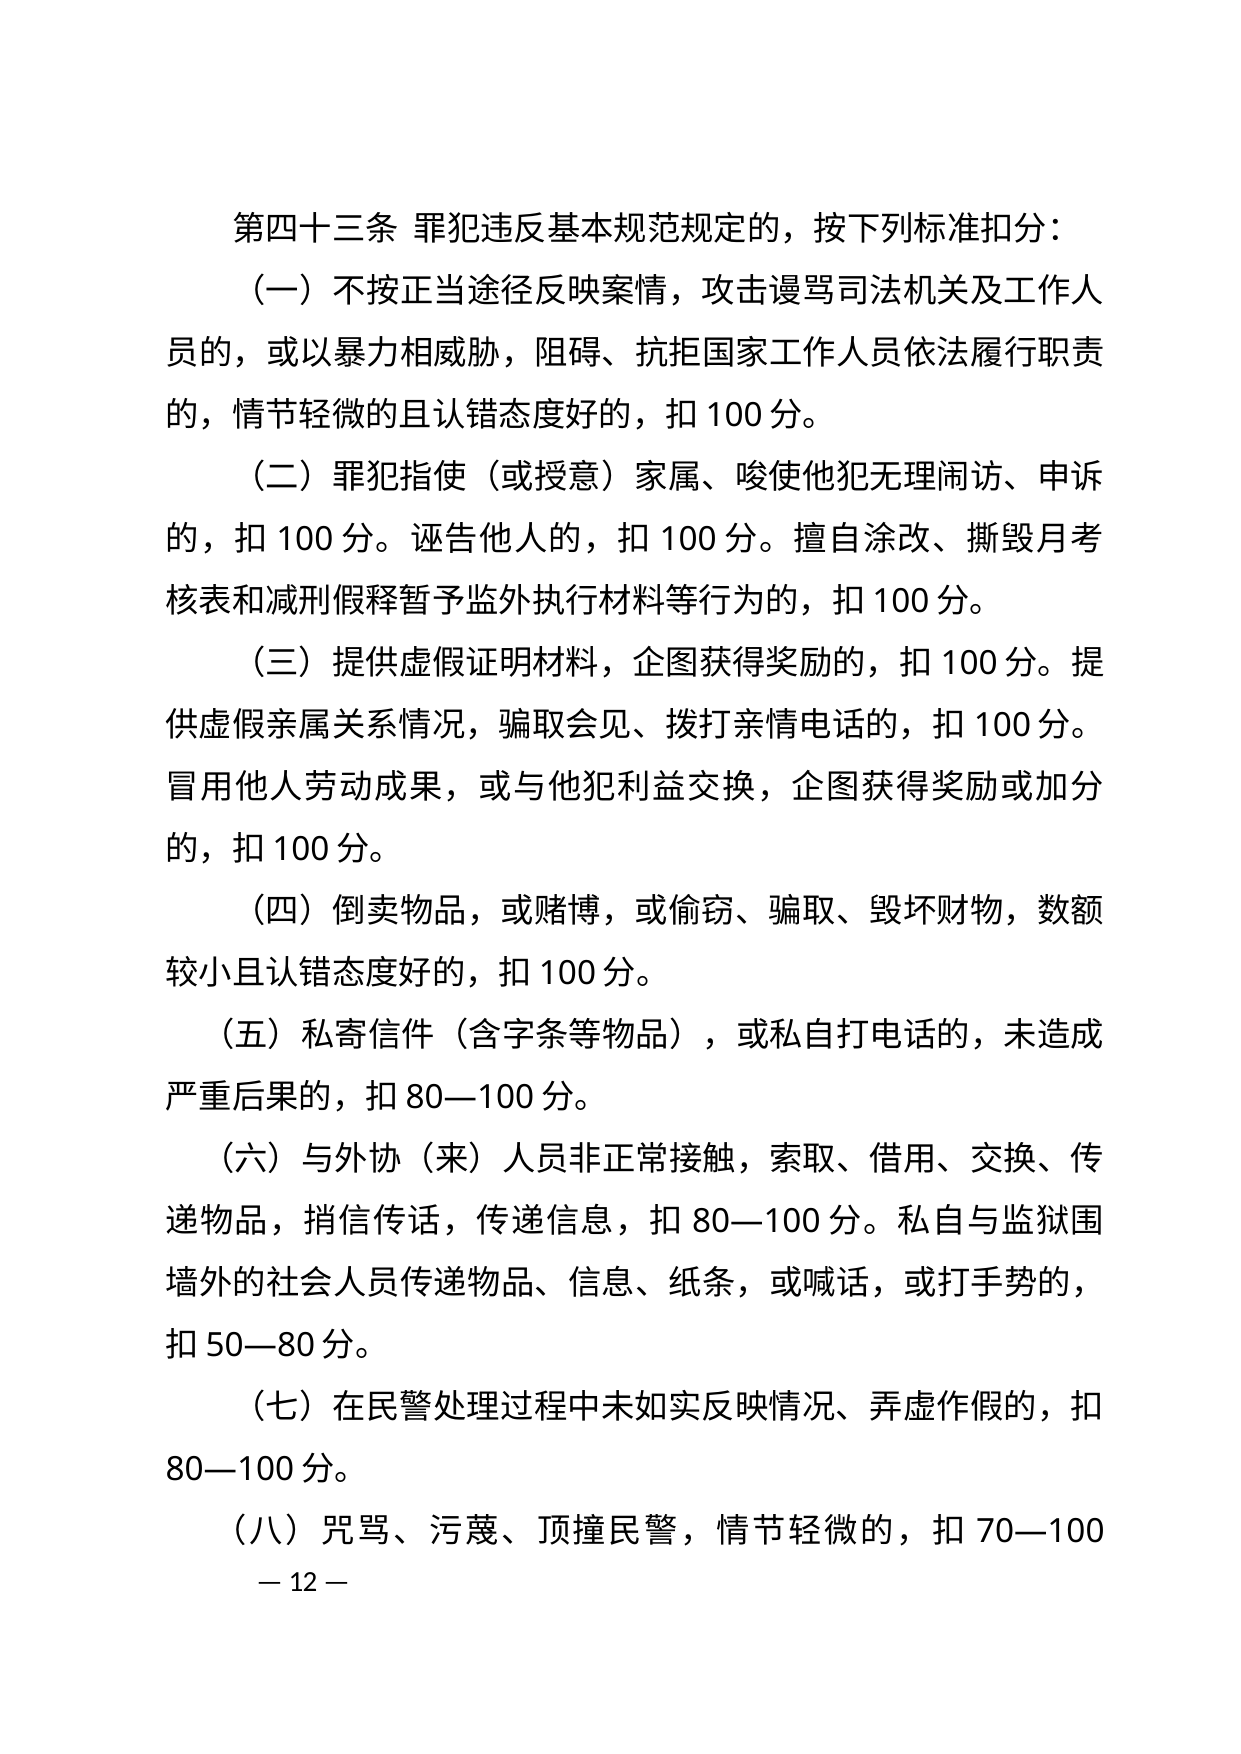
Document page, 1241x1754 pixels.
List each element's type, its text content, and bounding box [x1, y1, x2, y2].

text （三）提供虚假证明材料，企图获得奖励的，扣100分。提供虚假亲属关系情况，骗取会见、拨打亲情电话的，扣100分。冒用他人劳动成果，或与他犯利益交换，企图获得奖励或加分的，扣100分。 [165, 629, 1104, 877]
text 第四十三条 罪犯违反基本规范规定的，按下列标准扣分： [165, 195, 1104, 257]
text （七）在民警处理过程中未如实反映情况、弄虚作假的，扣80—100分。 [165, 1373, 1104, 1497]
text （六）与外协（来）人员非正常接触，索取、借用、交换、传递物品，捎信传话，传递信息，扣80—100分。私自与监狱围墙外的社会人员传递物品、信息、纸条，或喊话，或打手势的，扣50—80分。 [165, 1125, 1104, 1373]
text （一）不按正当途径反映案情，攻击谩骂司法机关及工作人员的，或以暴力相威胁，阻碍、抗拒国家工作人员依法履行职责的，情节轻微的且认错态度好的，扣100分。 [165, 257, 1104, 443]
text （五）私寄信件（含字条等物品），或私自打电话的，未造成严重后果的，扣80—100分。 [165, 1001, 1104, 1125]
text （四）倒卖物品，或赌博，或偷窃、骗取、毁坏财物，数额较小且认错态度好的，扣100分。 [165, 877, 1104, 1001]
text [165, 1497, 1104, 1559]
text （二）罪犯指使（或授意）家属、唆使他犯无理闹访、申诉的，扣100分。诬告他人的，扣100分。擅自涂改、撕毁月考核表和减刑假释暂予监外执行材料等行为的，扣100分。 [165, 443, 1104, 629]
